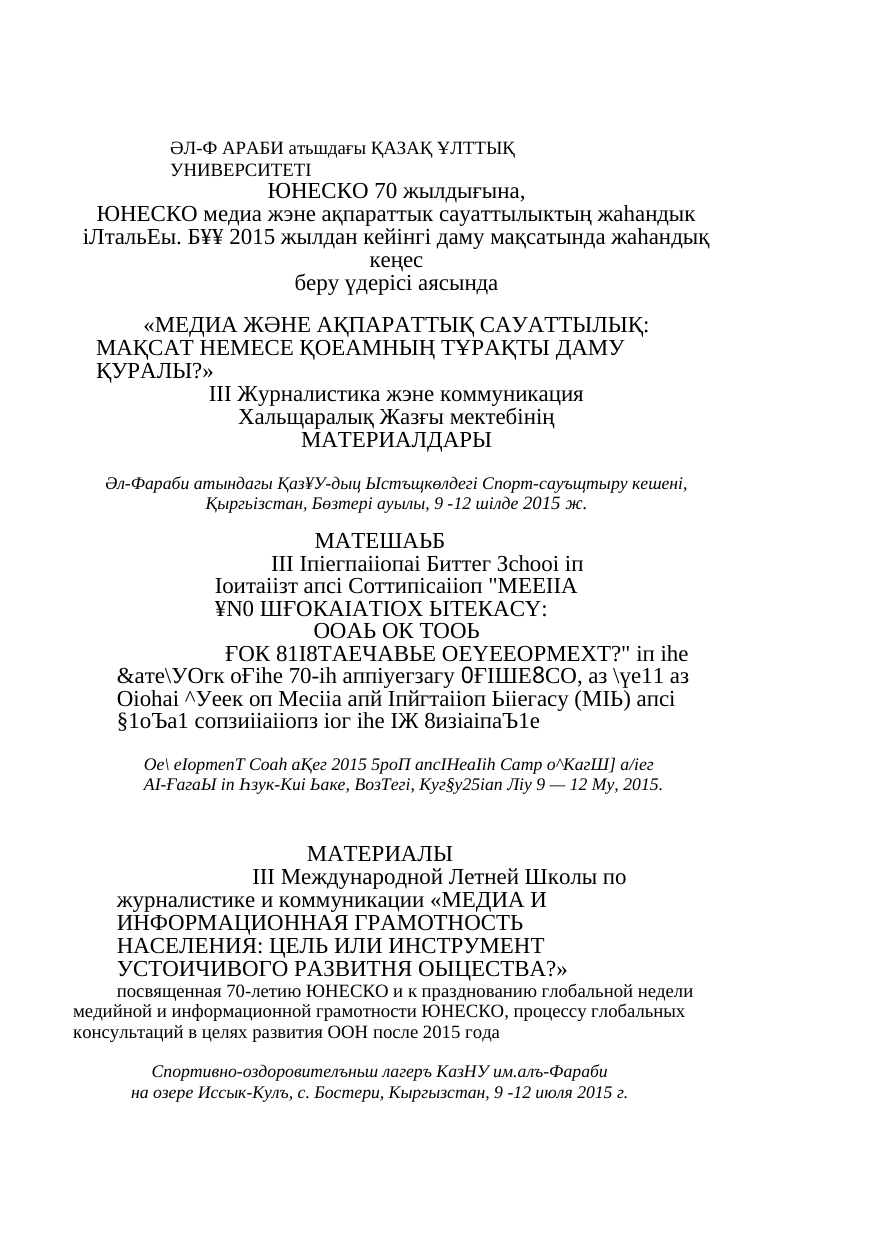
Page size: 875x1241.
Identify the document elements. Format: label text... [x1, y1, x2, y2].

text III Международной Летней Школы по журналистике и коммуникации «МЕДИА И ИНФОРМАЦИОННАЯ ГРАМОТНОСТЬ НАСЕЛЕНИЯ: ЦЕЛЬ ИЛИ ИНСТРУМЕНТ УСТОИЧИВОГО РАЗВИТНЯ ОЫЦЕСТВА?» [117, 866, 674, 981]
text ЮНЕСКО медиа жэне ақпараттык сауаттылыктың жаһандык іЛтальЕы. Б¥¥ 2015 жылдан кейінгі даму мақсатында жаһандық кеңес беру үдерісі аясында [75, 203, 718, 295]
text III Іпіегпаііопаі Биттег Зсһооі іп Іоитаіізт апсі Соттипісаііоп "МЕЕІІА ¥N0 ШҒОКАІАТІОХ ЬІТЕКАСҮ: [214, 553, 609, 621]
text Әл-Фараби атындагы Қаз¥У-дыц Ыстъщкөлдегі Спорт-сауъщтыру кешені, Қыргьізстан, Бөзтері ауылы, 9 -12 шілде 2015 ж. [75, 473, 718, 514]
text МАТЕРИАЛЫ [73, 843, 687, 866]
text МАҚСАТ НЕМЕСЕ ҚОЕАМНЫҢ ТҰРАҚТЫ ДАМУ ҚУРАЛЫ?» [96, 337, 718, 383]
text III Журналистика жэне коммуникация Хальщаралық Жазғы мектебінің МАТЕРИАЛДАРЫ [75, 383, 718, 452]
text ООАЬ ОК ТООЬ [75, 621, 718, 643]
text МАТЕШАЬБ [73, 531, 687, 553]
text Спортивно-оздоровителъньш лагеръ КазНУ им.алъ-Фараби на озере Иссык-Кулъ, с. Бостери, Кыргызстан, 9 -12 июля 2015 г. [73, 1061, 687, 1102]
text Ое\ еІортепТ Соаһ аҚег 2015 5роП апсІНеаІіһ Сатр о^КагШ] а/іег АІ-ҒагаЫ іп Һзук-Киі Ьаке, ВозТегі, Куг§у25іап Ліу 9 — 12 Му, 2015. [144, 754, 674, 795]
text посвященная 70-летию ЮНЕСКО и к празднованию глобальной недели медийной и информационной грамотности ЮНЕСКО, процессу глобальных консультаций в целях развития ООН после 2015 года [73, 981, 718, 1042]
text ҒОК 81І8ТАЕЧАВЬЕ ОЕҮЕЕОРМЕХТ?" іп іһе &ате\УОгк оҒіһе 70-іһ аппіуегзагу 0ҒІШЕ8СО, аз \үе11 аз Оіоһаі ^Уеек оп Месііа апй Іпйгтаііоп Ьііегасу (МІЬ) апсі §1оЪа1 сопзиііаііопз іог іһе ІЖ 8изіаіпаЪ1е [117, 643, 718, 733]
text «МЕДИА ЖӘНЕ АҚПАРАТТЫҚ САУАТТЫЛЫҚ: [75, 314, 718, 337]
text ЮНЕСКО 70 жылдығына, [75, 180, 718, 203]
